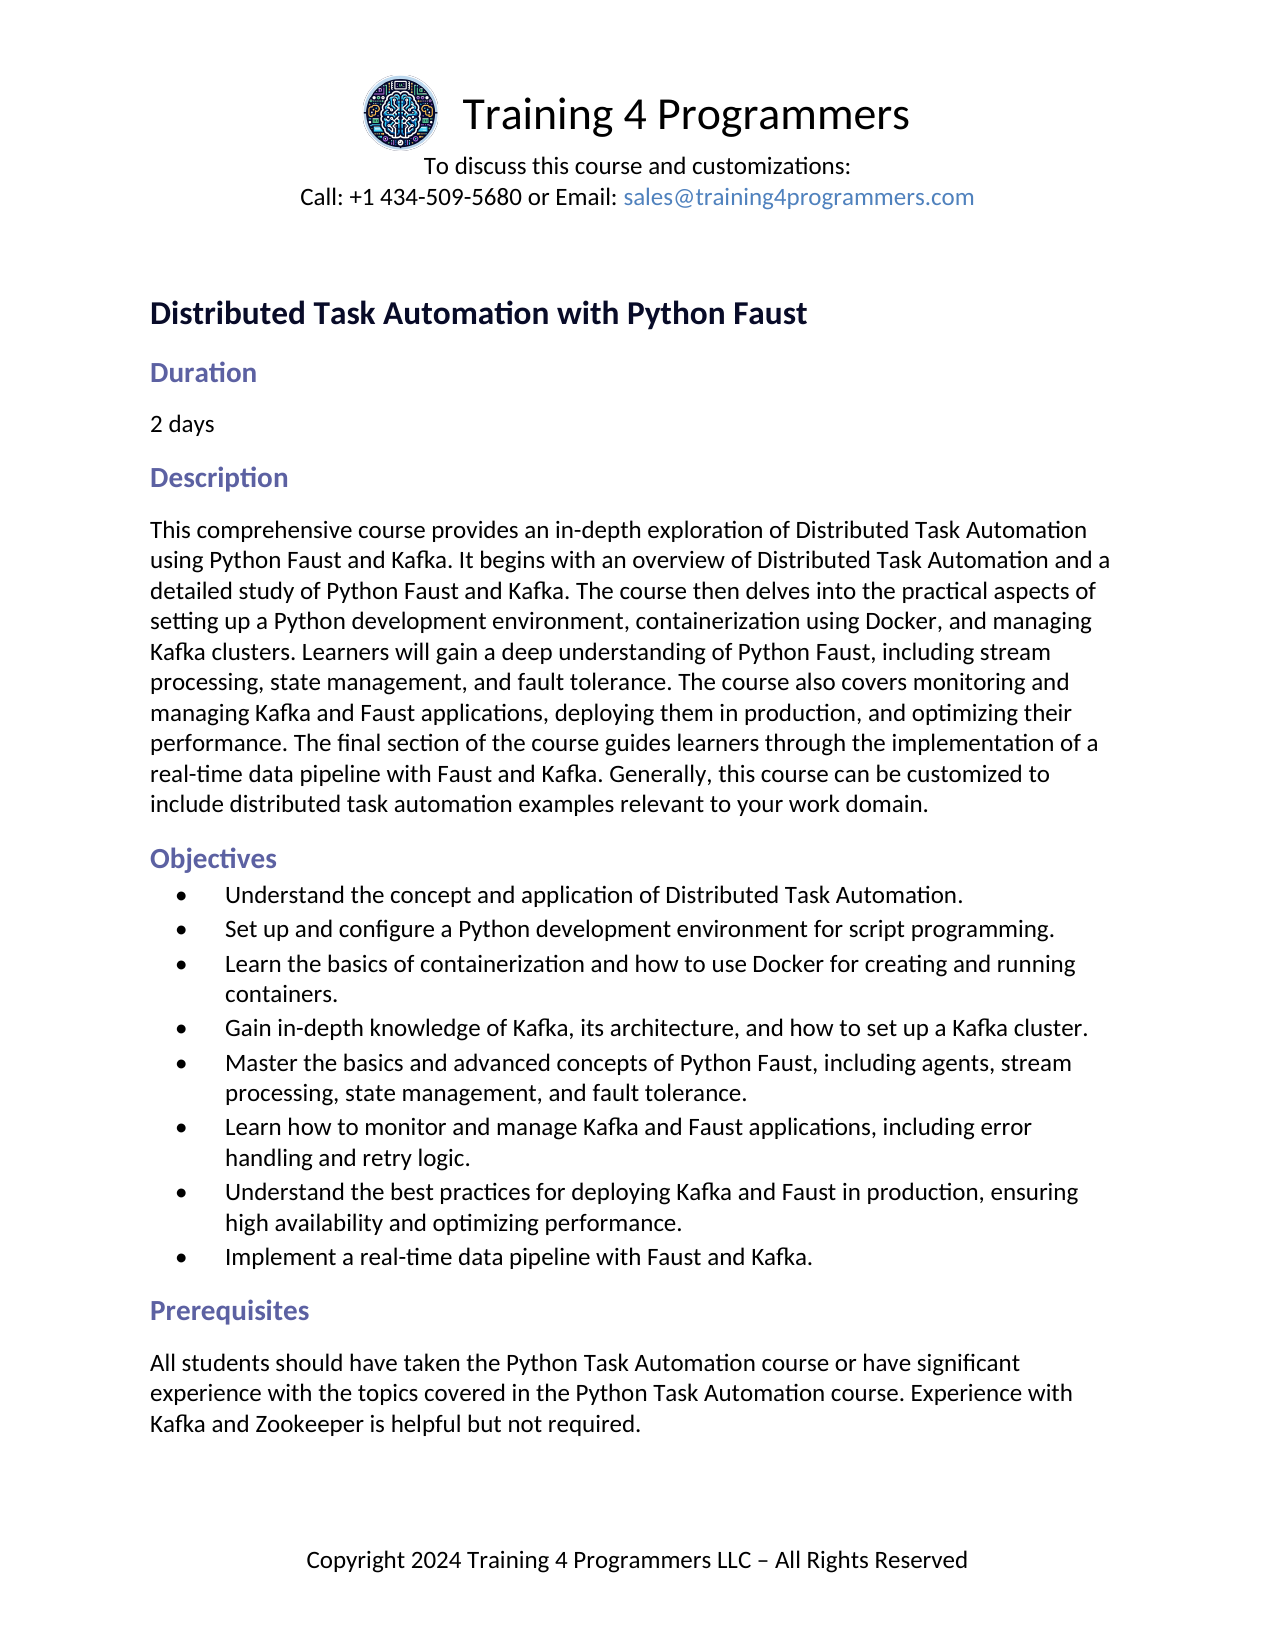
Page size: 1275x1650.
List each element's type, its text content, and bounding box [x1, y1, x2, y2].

list Set up and configure a Python development environment for script programming. [175, 913, 1125, 944]
subtitle Distributed Task Automation with Python Faust [150, 292, 1125, 333]
list Learn how to monitor and manage Kafka and Faust applications, including error handling and retry logic. [175, 1112, 1125, 1173]
subtitle Objectives [150, 840, 1125, 875]
list Learn the basics of containerization and how to use Docker for creating and running containers. [175, 948, 1125, 1009]
list Implement a real-time data pipeline with Faust and Kafka. [175, 1241, 1125, 1272]
subtitle Prerequisites [150, 1292, 1125, 1328]
subtitle Duration [150, 354, 1125, 389]
text All students should have taken the Python Task Automation course or have significant experience with the topics covered in the Python Task Automation course. Experience with Kafka and Zookeeper is helpful but not required. [150, 1347, 1125, 1438]
text This comprehensive course provides an in-depth exploration of Distributed Task Automation using Python Faust and Kafka. It begins with an overview of Distributed Task Automation and a detailed study of Python Faust and Kafka. The course then delves into the practical aspects of setting up a Python development environment, containerization using Docker, and managing Kafka clusters. Learners will gain a deep understanding of Python Faust, including stream processing, state management, and fault tolerance. The course also covers monitoring and managing Kafka and Faust applications, deploying them in production, and optimizing their performance. The final section of the course guides learners through the implementation of a real-time data pipeline with Faust and Kafka. Generally, this course can be customized to include distributed task automation examples relevant to your work domain. [150, 514, 1125, 819]
subtitle Description [150, 459, 1125, 495]
list Master the basics and advanced concepts of Python Faust, including agents, stream processing, state management, and fault tolerance. [175, 1047, 1125, 1108]
list Understand the concept and application of Distributed Task Automation. [175, 879, 1125, 910]
list Gain in-depth knowledge of Kafka, its architecture, and how to set up a Kafka cluster. [175, 1012, 1125, 1043]
picture [362, 75, 439, 151]
list Understand the best practices for deploying Kafka and Faust in production, ensuring high availability and optimizing performance. [175, 1176, 1125, 1237]
text 2 days [150, 408, 1125, 438]
